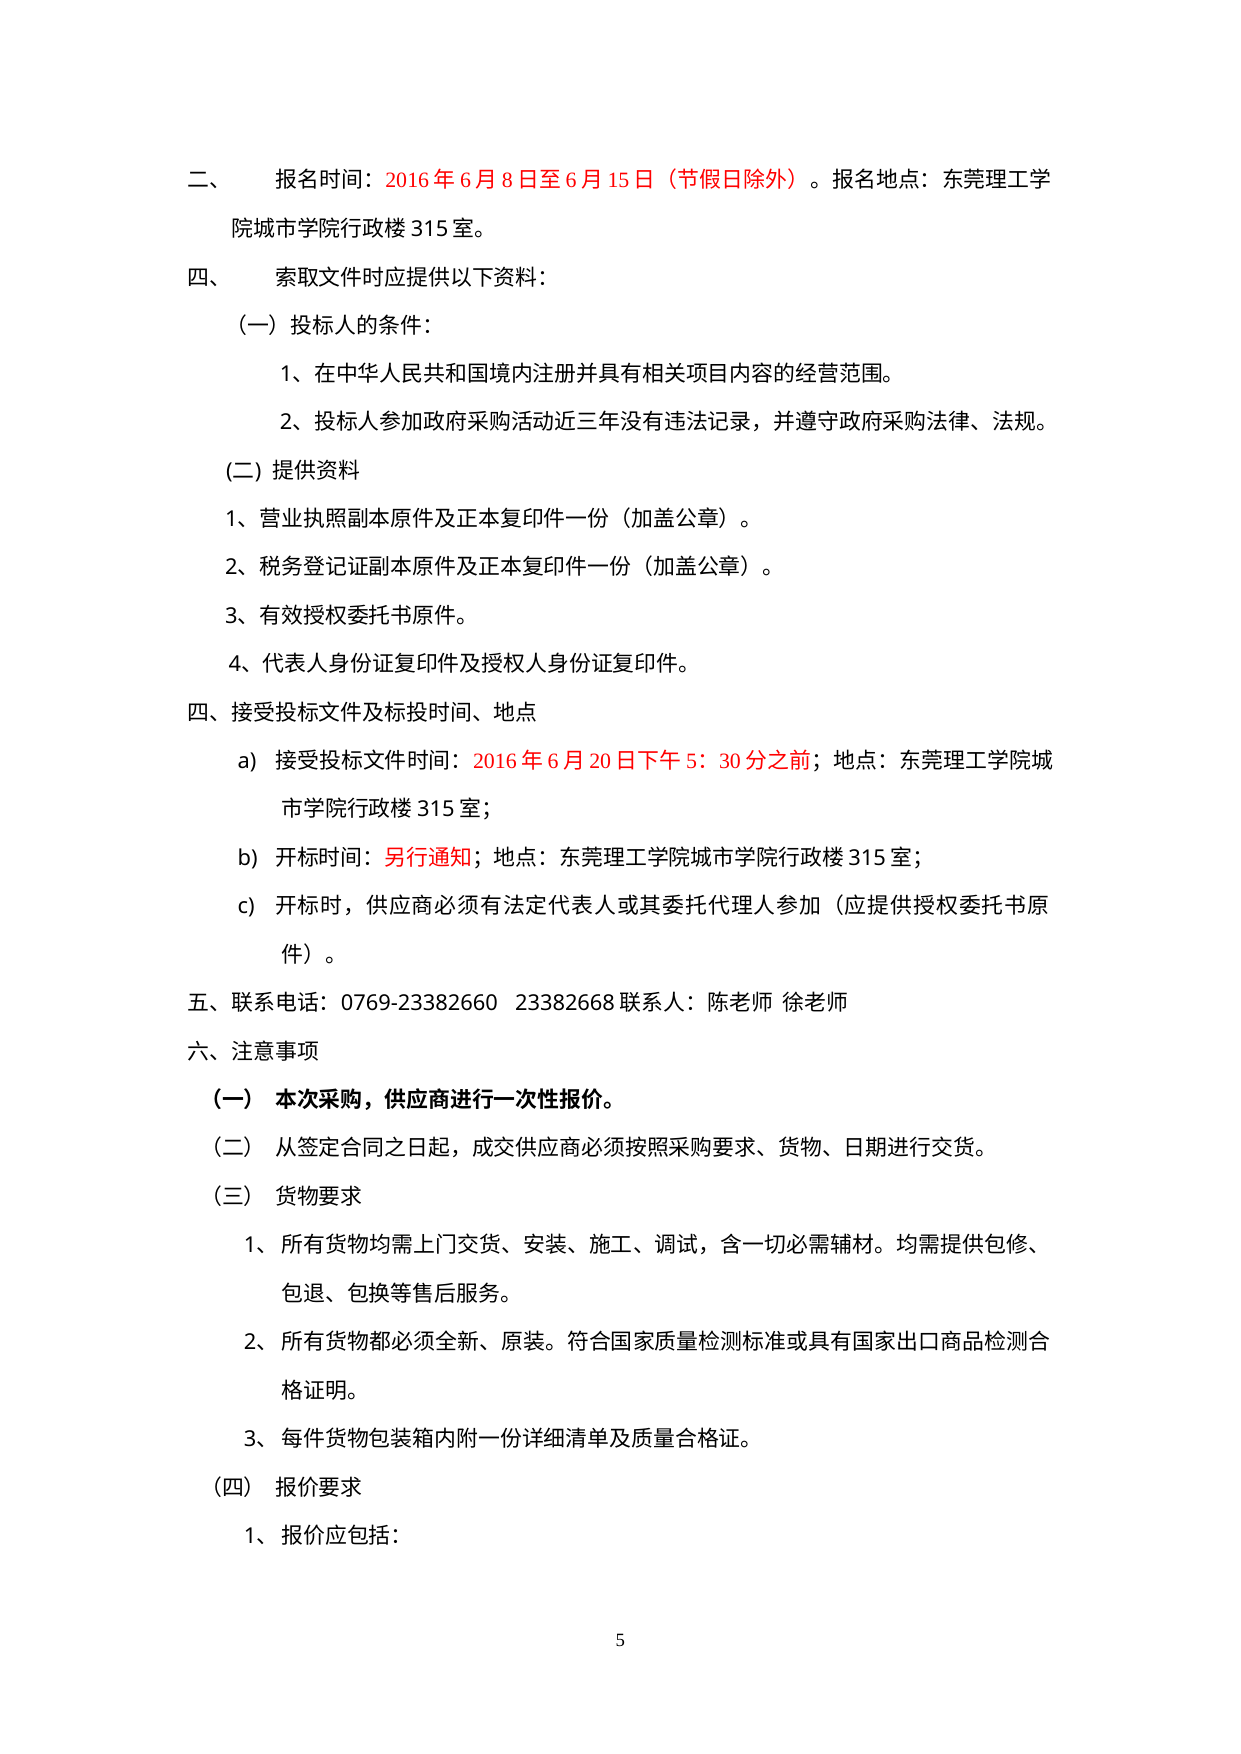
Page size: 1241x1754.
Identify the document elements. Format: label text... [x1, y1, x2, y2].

list 开标时，供应商必须有法定代表人或其委托代理人参加（应提供授权委托书原件）。 [237, 888, 1053, 969]
list 开标时间：另行通知；地点：东莞理工学院城市学院行政楼315室； [237, 839, 1053, 872]
list 报价应包括： [244, 1517, 1053, 1550]
list 所有货物都必须全新、原装。符合国家质量检测标准或具有国家出口商品检测合格证明。 [244, 1324, 1053, 1405]
text 3、有效授权委托书原件。 [225, 597, 1053, 630]
list 接受投标文件时间：2016年6月20日下午5：30分之前；地点：东莞理工学院城市学院行政楼315室； [237, 742, 1053, 824]
text 2、税务登记证副本原件及正本复印件一份（加盖公章）。 [225, 549, 1053, 582]
text 五、联系电话：0769-23382660 23382668联系人：陈老师 徐老师 [187, 985, 1053, 1017]
list 所有货物均需上门交货、安装、施工、调试，含一切必需辅材。均需提供包修、包退、包换等售后服务。 [244, 1227, 1053, 1308]
text 1、在中华人民共和国境内注册并具有相关项目内容的经营范围。 [225, 356, 1053, 388]
list 本次采购，供应商进行一次性报价。 [200, 1082, 1053, 1114]
text 1、营业执照副本原件及正本复印件一份（加盖公章）。 [225, 501, 1053, 533]
list 每件货物包装箱内附一份详细清单及质量合格证。 [244, 1421, 1053, 1453]
text （一）投标人的条件： [225, 307, 1053, 340]
text (二) 提供资料 [187, 452, 1053, 485]
list 索取文件时应提供以下资料： [187, 259, 1053, 292]
list 报名时间：2016年6月8日至6月15日（节假日除外）。报名地点：东莞理工学院城市学院行政楼315室。 [187, 162, 1053, 243]
list 货物要求 [200, 1178, 1053, 1211]
list 从签定合同之日起，成交供应商必须按照采购要求、货物、日期进行交货。 [200, 1130, 1053, 1162]
text 4、代表人身份证复印件及授权人身份证复印件。 [206, 646, 1053, 678]
text 六、注意事项 [187, 1033, 1053, 1066]
list 报价要求 [200, 1469, 1053, 1502]
text 2、投标人参加政府采购活动近三年没有违法记录，并遵守政府采购法律、法规。 [225, 404, 1053, 437]
text 四、接受投标文件及标投时间、地点 [187, 694, 1053, 727]
